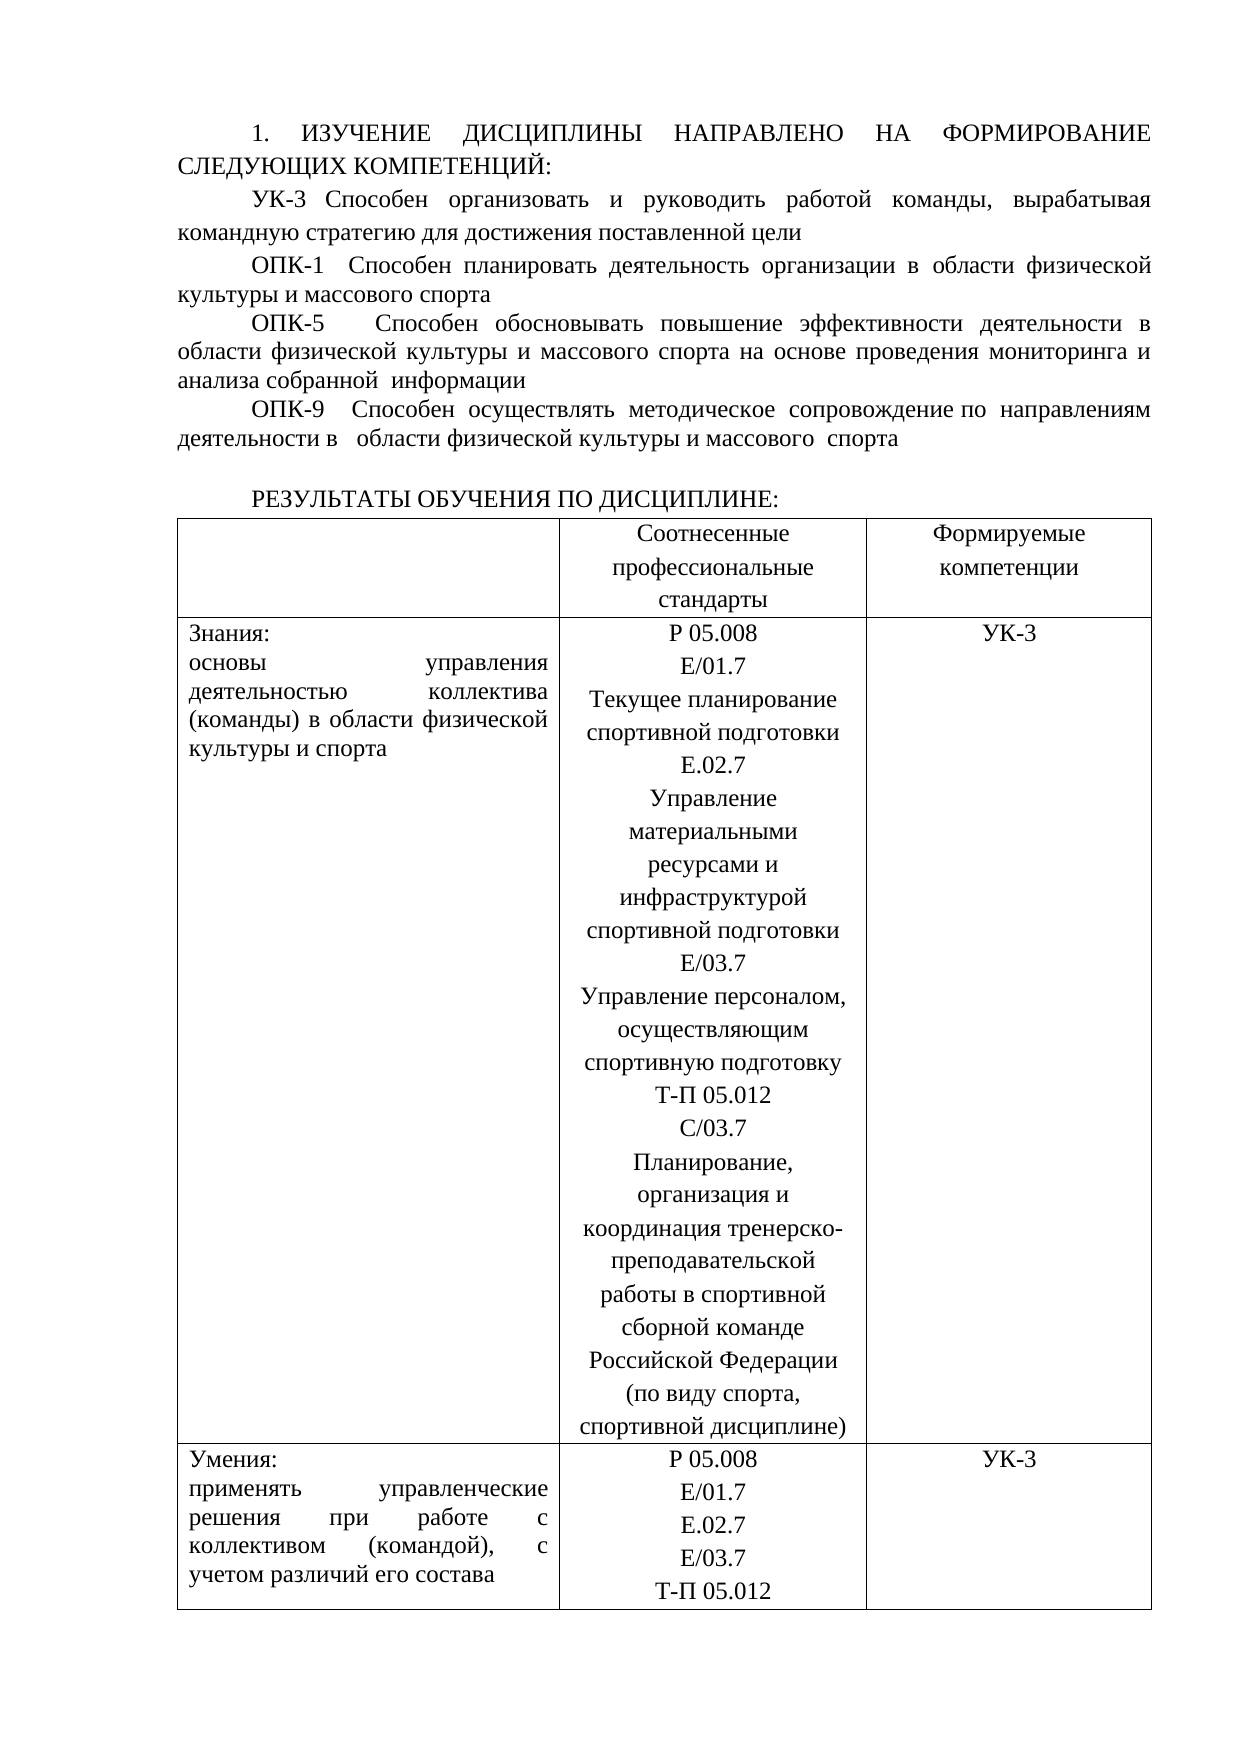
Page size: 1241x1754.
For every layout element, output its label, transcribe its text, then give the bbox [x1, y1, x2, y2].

table_cell Р 05.008 Е/01.7 Текущее планирование спортивной подготовки Е.02.7 Управление материальными ресурсами и инфраструктурой спортивной подготовки Е/03.7 Управление персоналом, осуществляющим спортивную подготовку Т-П 05.012 С/03.7 Планирование, организация и координация тренерско-преподавательской работы в спортивной сборной команде Российской Федерации (по виду спорта, спортивной дисциплине) [560, 618, 866, 1443]
table_cell УК-3 [867, 1444, 1151, 1609]
list 1. изучениЕ дисциплины НАПРАВЛЕНО НА формирование следующих компетенций: [177, 118, 1152, 180]
table_cell Знания: основы управления деятельностью коллектива (команды) в области физической культуры и спорта [178, 618, 559, 1443]
table_header [178, 519, 559, 617]
text ОПК-5 Способен обосновывать повышение эффективности деятельности в области физической культуры и массового спорта на основе проведения мониторинга и анализа собранной информации [177, 308, 1152, 394]
table_header Соотнесенные профессиональные стандарты [560, 519, 866, 617]
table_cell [560, 1444, 866, 1609]
text ОПК-1 Способен планировать деятельность организации в области физической культуры и массового спорта [177, 250, 1152, 308]
text ОПК-9 Способен осуществлять методическое сопровождение по направлениям деятельности в области физической культуры и массового спорта [177, 394, 1152, 451]
table_header Формируемые компетенции [867, 519, 1151, 617]
text РЕЗУЛЬТАТЫ ОБУЧЕНИЯ ПО ДИСЦИПЛИНЕ: [177, 484, 1152, 513]
table_cell УК-3 [867, 618, 1151, 1443]
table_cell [178, 1444, 559, 1609]
text УК-3 Способен организовать и руководить работой команды, вырабатывая командную стратегию для достижения поставленной цели [177, 184, 1152, 246]
